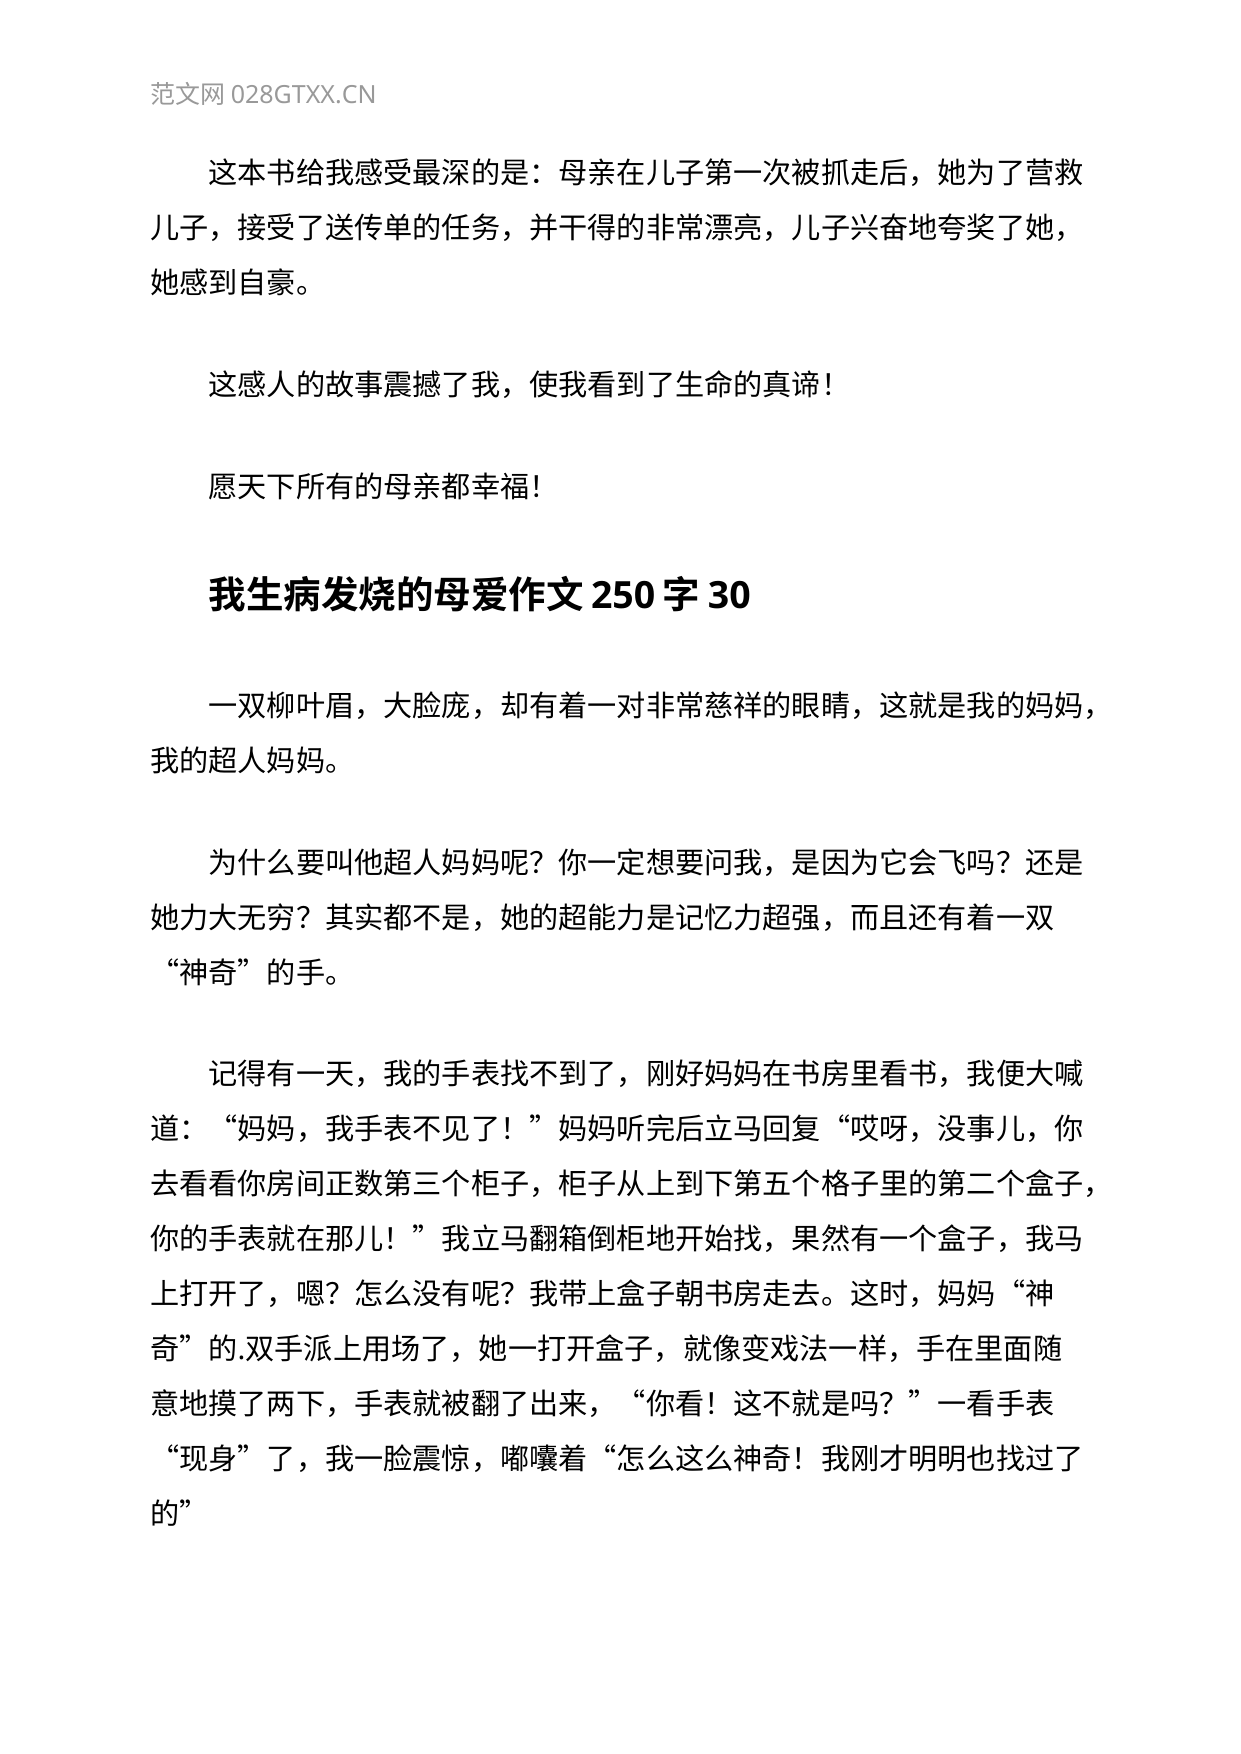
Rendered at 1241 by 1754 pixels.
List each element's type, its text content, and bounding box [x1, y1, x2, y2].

text 这本书给我感受最深的是：母亲在儿子第一次被抓走后，她为了营救儿子，接受了送传单的任务，并干得的非常漂亮，儿子兴奋地夸奖了她，她感到自豪。 [150, 150, 1090, 302]
text 愿天下所有的母亲都幸福！ [150, 463, 1090, 506]
text 为什么要叫他超人妈妈呢？你一定想要问我，是因为它会飞吗？还是她力大无穷？其实都不是，她的超能力是记忆力超强，而且还有着一双“神奇”的手。 [150, 839, 1090, 991]
text 这感人的故事震撼了我，使我看到了生命的真谛！ [150, 362, 1090, 404]
text 记得有一天，我的手表找不到了，刚好妈妈在书房里看书，我便大喊道：“妈妈，我手表不见了！”妈妈听完后立马回复“哎呀，没事儿，你去看看你房间正数第三个柜子，柜子从上到下第五个格子里的第二个盒子，你的手表就在那儿！”我立马翻箱倒柜地开始找，果然有一个盒子，我马上打开了，嗯？怎么没有呢？我带上盒子朝书房走去。这时，妈妈“神奇”的.双手派上用场了，她一打开盒子，就像变戏法一样，手在里面随意地摸了两下，手表就被翻了出来，“你看！这不就是吗？”一看手表“现身”了，我一脸震惊，嘟囔着“怎么这么神奇！我刚才明明也找过了的” [150, 1051, 1090, 1532]
text 一双柳叶眉，大脸庞，却有着一对非常慈祥的眼睛，这就是我的妈妈，我的超人妈妈。 [150, 683, 1090, 780]
text 我生病发烧的母爱作文250字30 [150, 565, 1090, 619]
